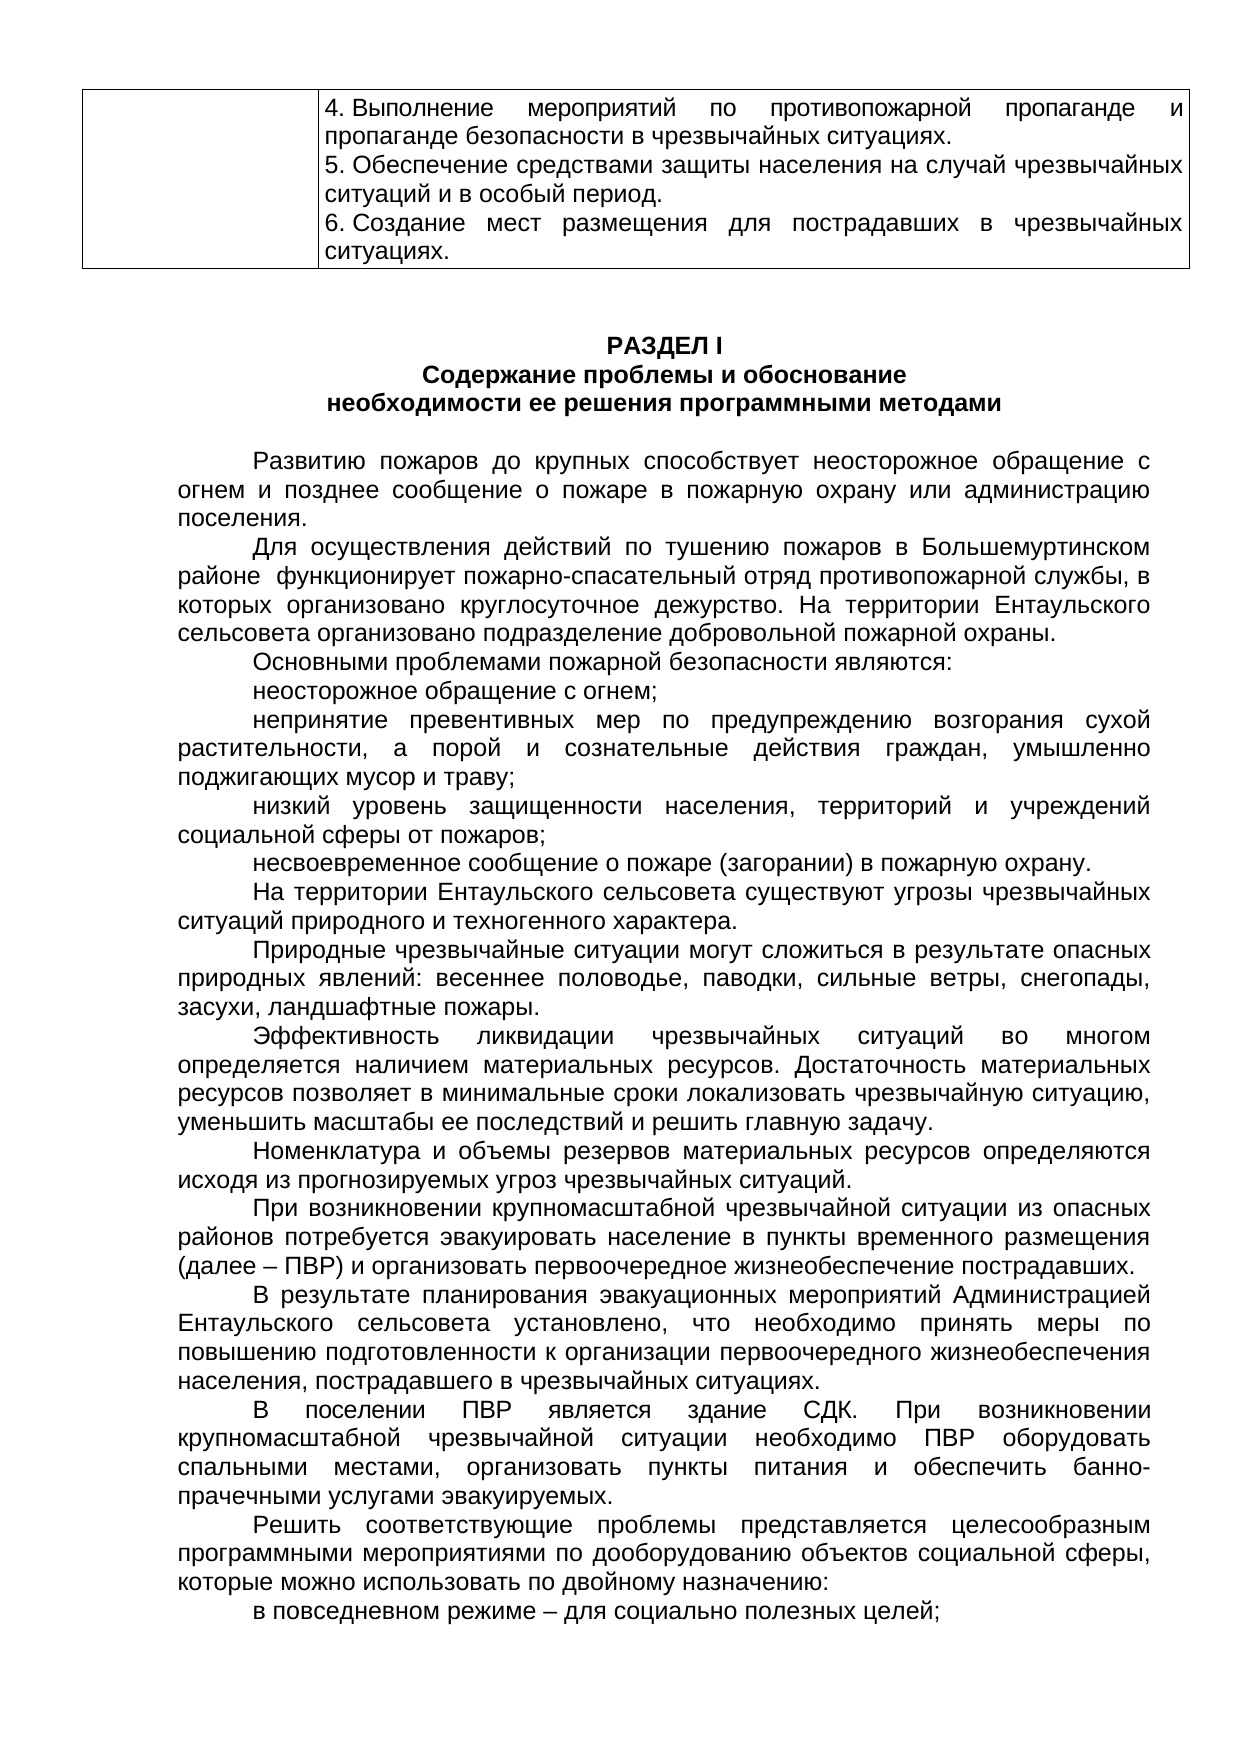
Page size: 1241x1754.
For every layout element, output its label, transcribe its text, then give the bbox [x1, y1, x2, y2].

text Развитию пожаров до крупных способствует неосторожное обращение с огнем и позднее сообщение о пожаре в пожарную охрану или администрацию поселения. [177, 446, 1152, 532]
text В результате планирования эвакуационных мероприятий Администрацией Ентаульского сельсовета установлено, что необходимо принять меры по повышению подготовленности к организации первоочередного жизнеобеспечения населения, пострадавшего в чрезвычайных ситуациях. [177, 1279, 1152, 1394]
text несвоевременное сообщение о пожаре (загорании) в пожарную охрану. [177, 848, 1152, 877]
text На территории Ентаульского сельсовета существуют угрозы чрезвычайных ситуаций природного и техногенного характера. [177, 877, 1152, 934]
text Для осуществления действий по тушению пожаров в Большемуртинском районе функционирует пожарно-спасательный отряд противопожарной службы, в которых организовано круглосуточное дежурство. На территории Ентаульского сельсовета организовано подразделение добровольной пожарной охраны. [177, 532, 1152, 647]
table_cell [319, 90, 1189, 268]
text в повседневном режиме – для социально полезных целей; [177, 1596, 1152, 1624]
text Эффективность ликвидации чрезвычайных ситуаций во многом определяется наличием материальных ресурсов. Достаточность материальных ресурсов позволяет в минимальные сроки локализовать чрезвычайную ситуацию, уменьшить масштабы ее последствий и решить главную задачу. [177, 1021, 1152, 1136]
text необходимости ее решения программными методами [177, 388, 1152, 417]
text При возникновении крупномасштабной чрезвычайной ситуации из опасных районов потребуется эвакуировать население в пункты временного размещения (далее – ПВР) и организовать первоочередное жизнеобеспечение пострадавших. [177, 1193, 1152, 1279]
text РАЗДЕЛ I [177, 331, 1152, 359]
text Природные чрезвычайные ситуации могут сложиться в результате опасных природных явлений: весеннее половодье, паводки, сильные ветры, снегопады, засухи, ландшафтные пожары. [177, 934, 1152, 1021]
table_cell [83, 90, 318, 268]
text Номенклатура и объемы резервов материальных ресурсов определяются исходя из прогнозируемых угроз чрезвычайных ситуаций. [177, 1136, 1152, 1193]
text В поселении ПВР является здание СДК. При возникновении крупномасштабной чрезвычайной ситуации необходимо ПВР оборудовать спальными местами, организовать пункты питания и обеспечить банно-прачечными услугами эвакуируемых. [177, 1394, 1152, 1509]
text неосторожное обращение с огнем; [177, 676, 1152, 704]
text низкий уровень защищенности населения, территорий и учреждений социальной сферы от пожаров; [177, 791, 1152, 848]
text Основными проблемами пожарной безопасности являются: [177, 647, 1152, 676]
text непринятие превентивных мер по предупреждению возгорания сухой растительности, а порой и сознательные действия граждан, умышленно поджигающих мусор и траву; [177, 704, 1152, 791]
text Решить соответствующие проблемы представляется целесообразным программными мероприятиями по дооборудованию объектов социальной сферы, которые можно использовать по двойному назначению: [177, 1509, 1152, 1596]
text Содержание проблемы и обоснование [177, 359, 1152, 388]
